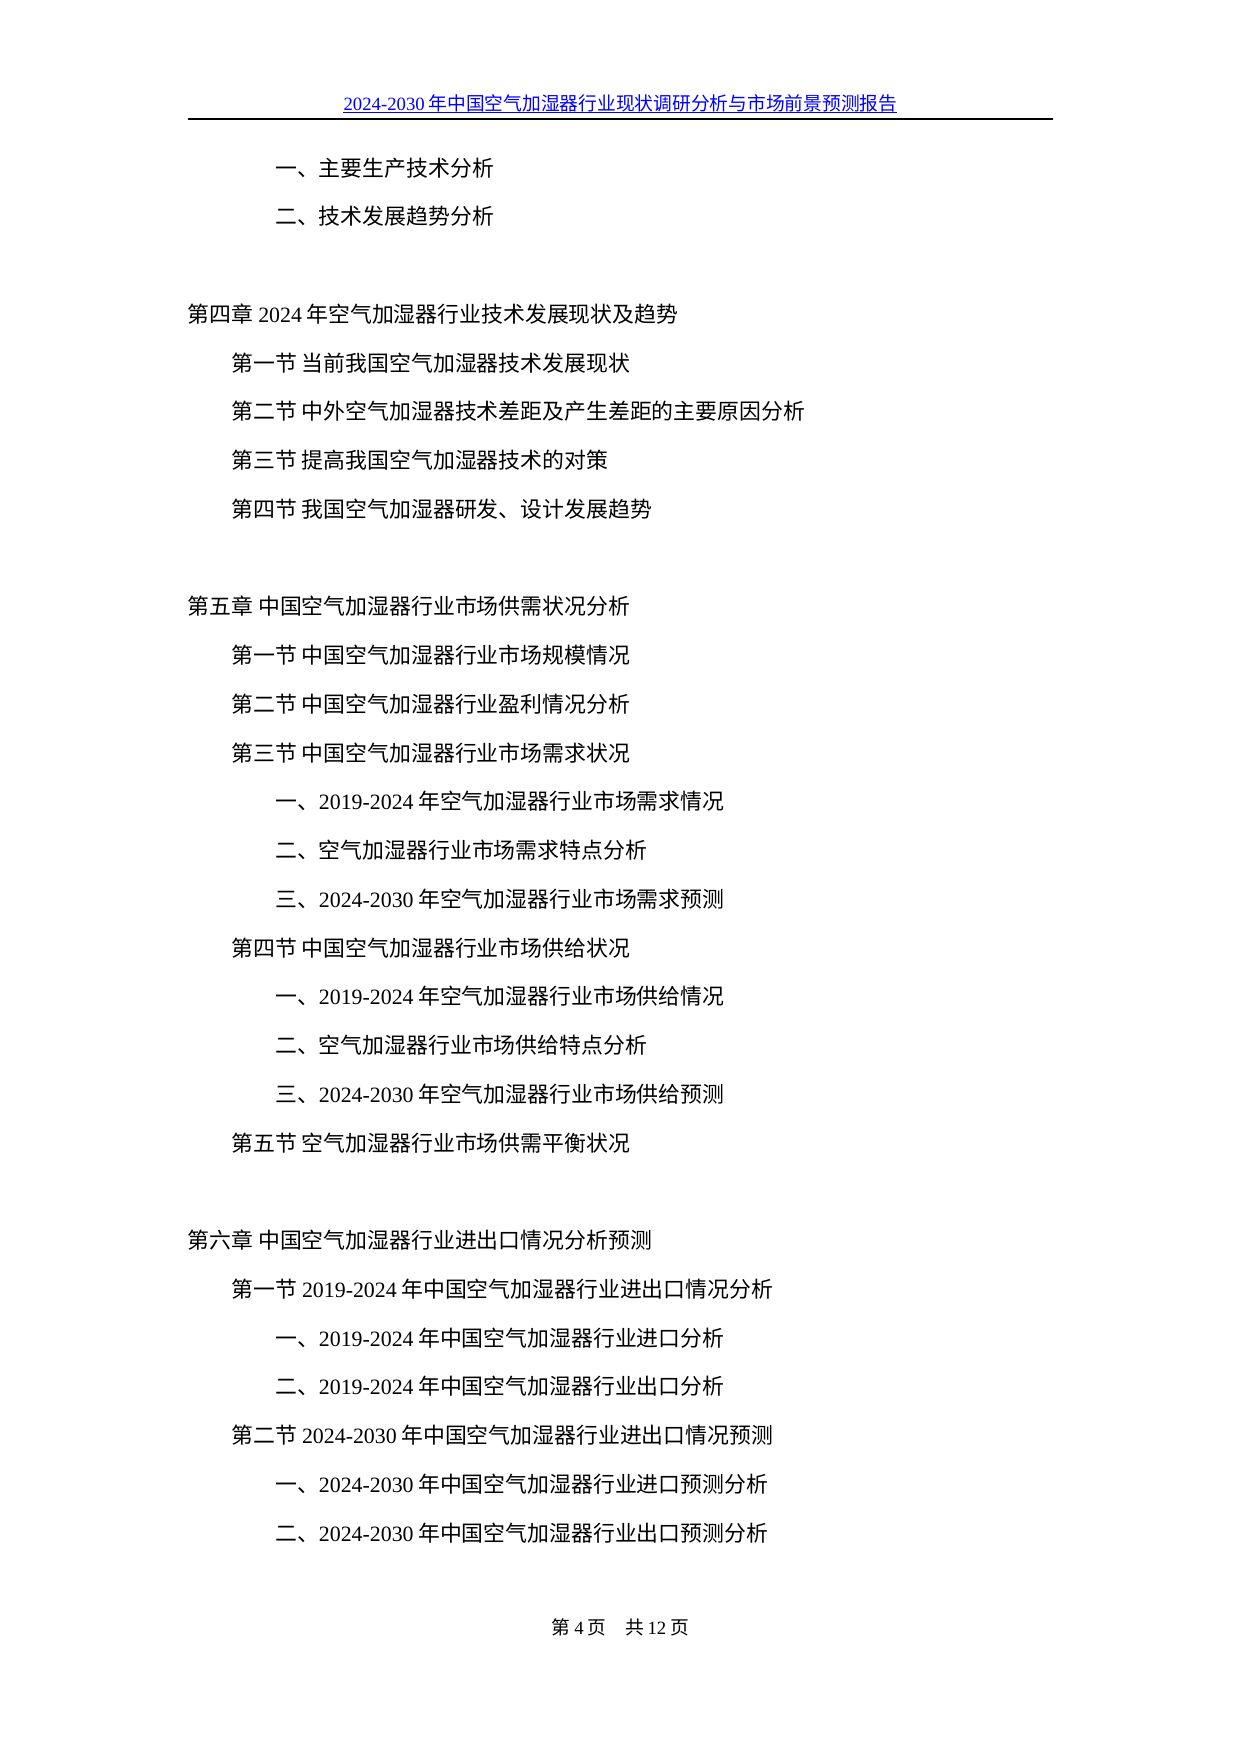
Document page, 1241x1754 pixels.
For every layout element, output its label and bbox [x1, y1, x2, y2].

text [187, 150, 1053, 1548]
